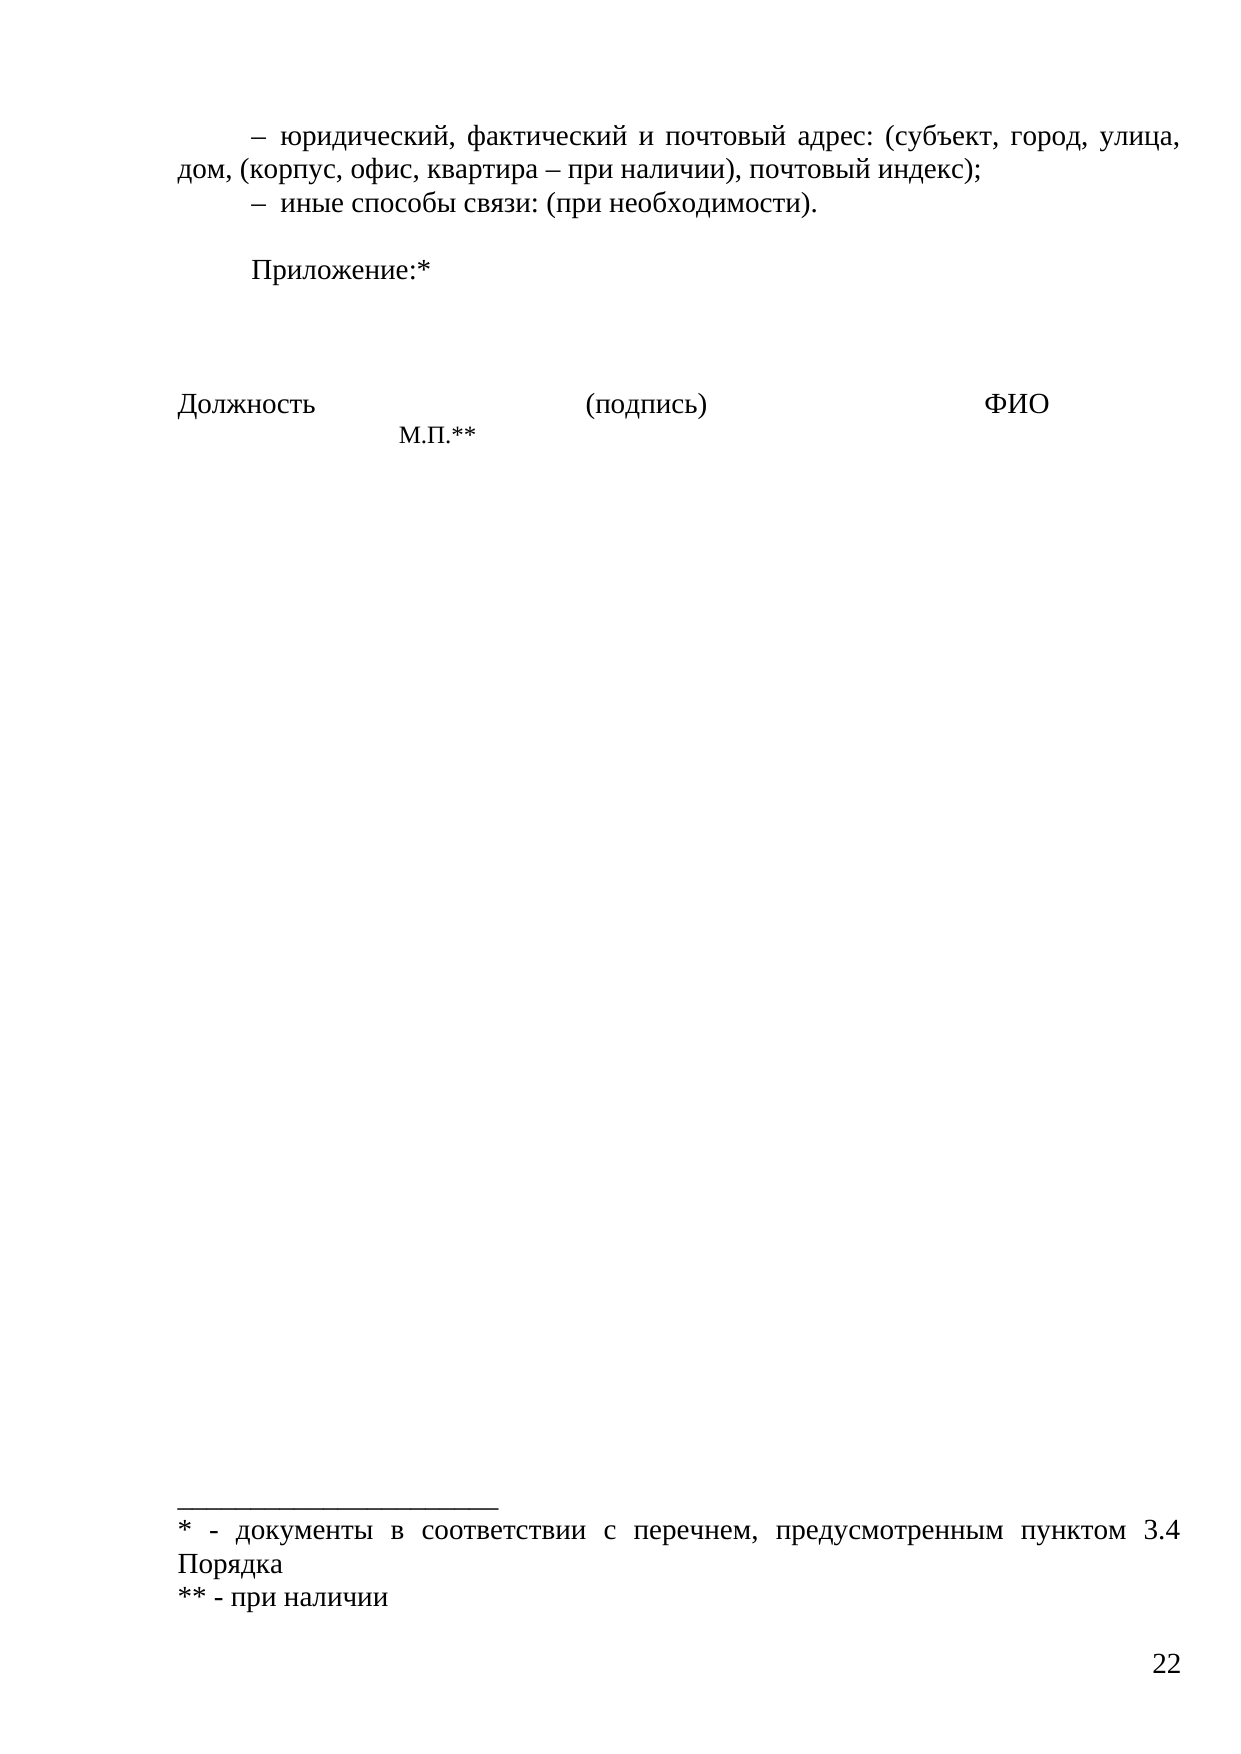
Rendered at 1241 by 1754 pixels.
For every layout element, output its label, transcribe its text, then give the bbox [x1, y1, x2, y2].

text – иные способы связи: (при необходимости). [177, 185, 1181, 219]
text * - документы в соответствии с перечнем, предусмотренным пунктом 3.4 Порядка [177, 1512, 1181, 1579]
text – юридический, фактический и почтовый адрес: (субъект, город, улица, дом, (корпус, офис, квартира – при наличии), почтовый индекс); [177, 118, 1181, 185]
text ** - при наличии [177, 1579, 1181, 1613]
text Должность (подпись) ФИО [177, 386, 1181, 420]
text ______________________ [177, 1479, 1181, 1512]
text Приложение:* [177, 252, 1181, 286]
text М.П.** [177, 420, 1181, 449]
